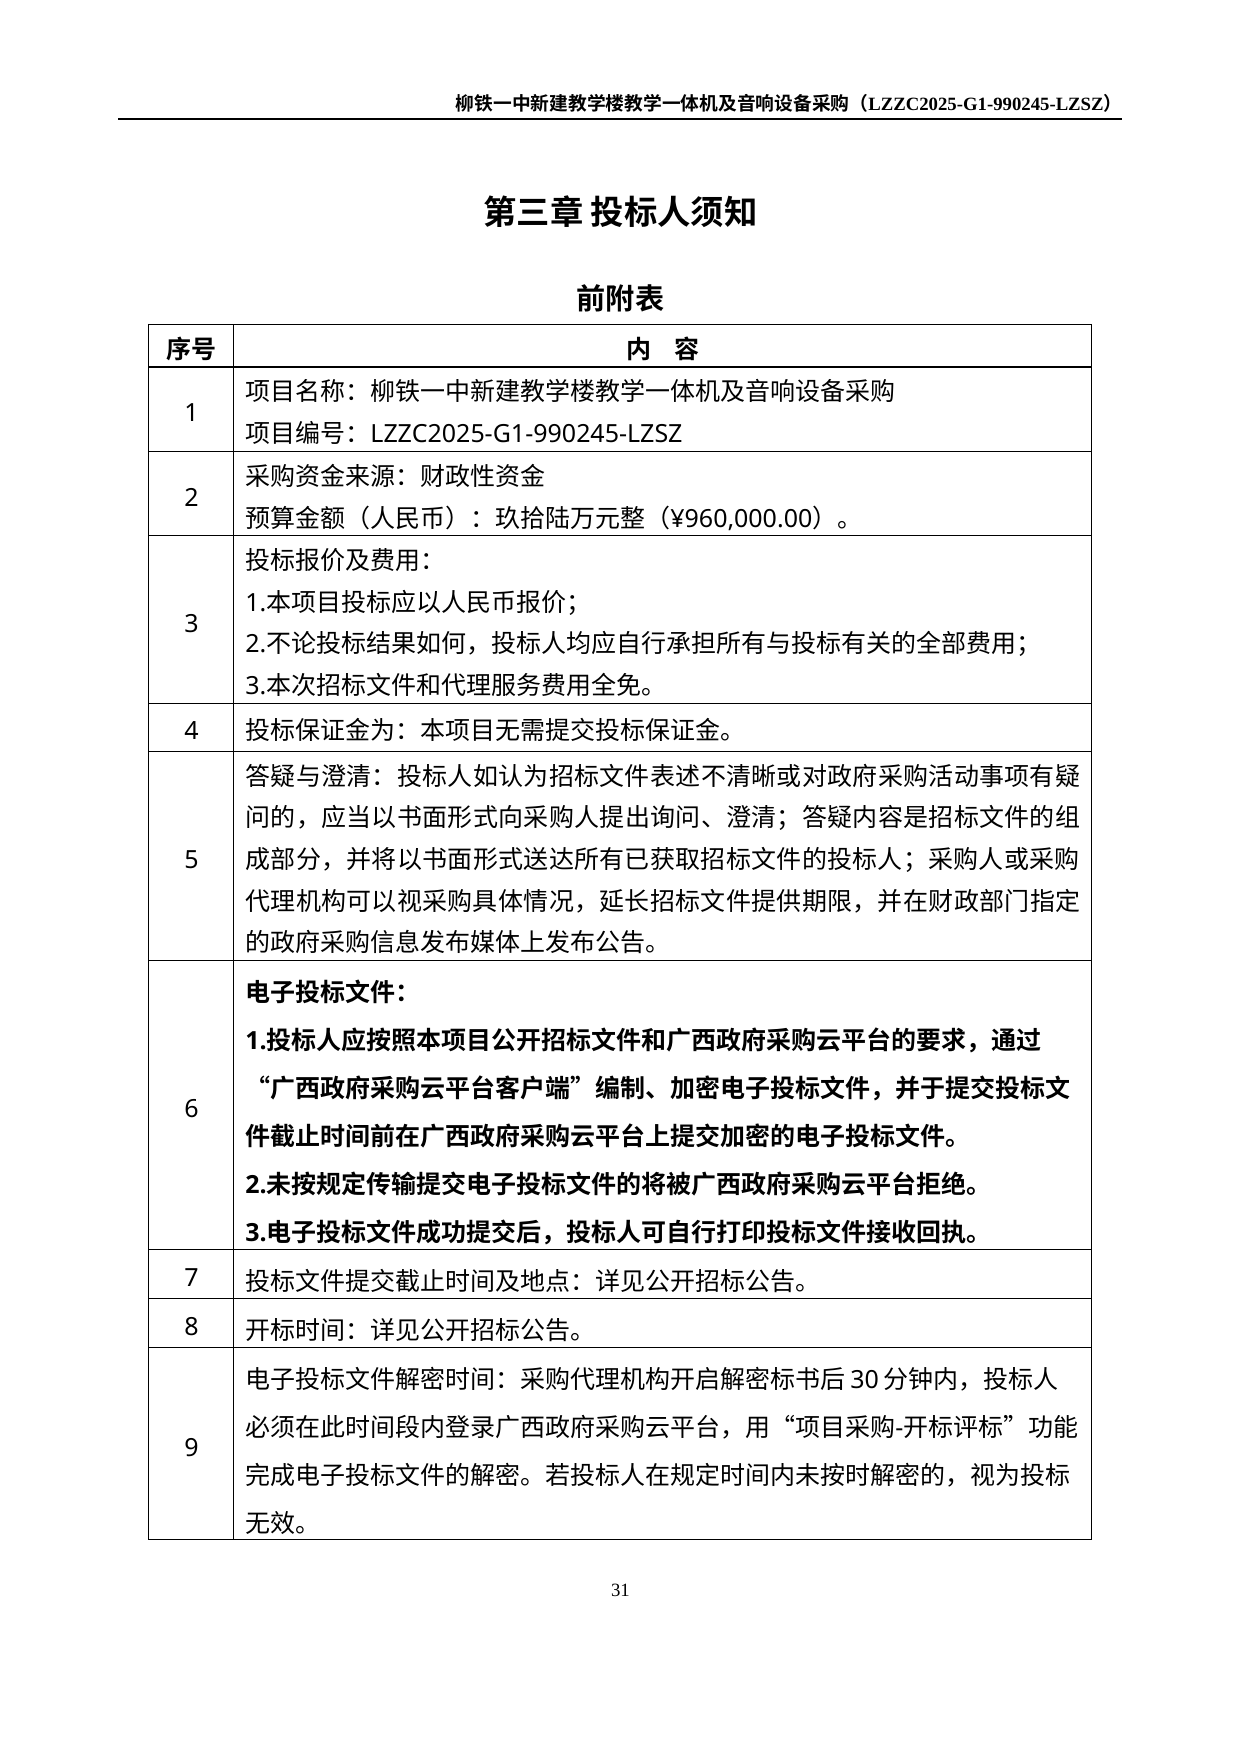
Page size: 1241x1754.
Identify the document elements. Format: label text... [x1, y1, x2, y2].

table_cell 1 [149, 368, 233, 451]
table_cell 3 [149, 536, 233, 703]
table_cell 6 [149, 961, 233, 1249]
table_cell 9 [149, 1348, 233, 1539]
table_cell 答疑与澄清：投标人如认为招标文件表述不清晰或对政府采购活动事项有疑问的，应当以书面形式向采购人提出询问、澄清；答疑内容是招标文件的组成部分，并将以书面形式送达所有已获取招标文件的投标人；采购人或采购代理机构可以视采购具体情况，延长招标文件提供期限，并在财政部门指定的政府采购信息发布媒体上发布公告。 [234, 752, 1091, 960]
table_cell 8 [149, 1299, 233, 1347]
table_header 序号 [149, 325, 233, 366]
table_cell 电子投标文件： 1.投标人应按照本项目公开招标文件和广西政府采购云平台的要求，通过“广西政府采购云平台客户端”编制、加密电子投标文件，并于提交投标文件截止时间前在广西政府采购云平台上提交加密的电子投标文件。 2.未按规定传输提交电子投标文件的将被广西政府采购云平台拒绝。 3.电子投标文件成功提交后，投标人可自行打印投标文件接收回执。 [234, 961, 1091, 1249]
table_cell 4 [149, 704, 233, 751]
subtitle 第三章 投标人须知 [118, 185, 1122, 234]
table_cell 项目名称：柳铁一中新建教学楼教学一体机及音响设备采购 项目编号：LZZC2025-G1-990245-LZSZ [234, 368, 1091, 451]
table_cell 开标时间：详见公开招标公告。 [234, 1299, 1091, 1347]
table_cell 电子投标文件解密时间：采购代理机构开启解密标书后30分钟内，投标人必须在此时间段内登录广西政府采购云平台，用“项目采购-开标评标”功能完成电子投标文件的解密。若投标人在规定时间内未按时解密的，视为投标无效。 [234, 1348, 1091, 1539]
table_header 内 容 [234, 325, 1091, 366]
table_cell 投标保证金为：本项目无需提交投标保证金。 [234, 704, 1091, 751]
table_cell 投标文件提交截止时间及地点：详见公开招标公告。 [234, 1250, 1091, 1298]
text 前附表 [118, 275, 1122, 317]
table_cell 7 [149, 1250, 233, 1298]
table_cell 采购资金来源：财政性资金 预算金额（人民币）：玖拾陆万元整（¥960,000.00）。 [234, 452, 1091, 535]
table_cell 2 [149, 452, 233, 535]
table_cell 投标报价及费用： 1.本项目投标应以人民币报价； 2.不论投标结果如何，投标人均应自行承担所有与投标有关的全部费用； 3.本次招标文件和代理服务费用全免。 [234, 536, 1091, 703]
table_cell 5 [149, 752, 233, 960]
